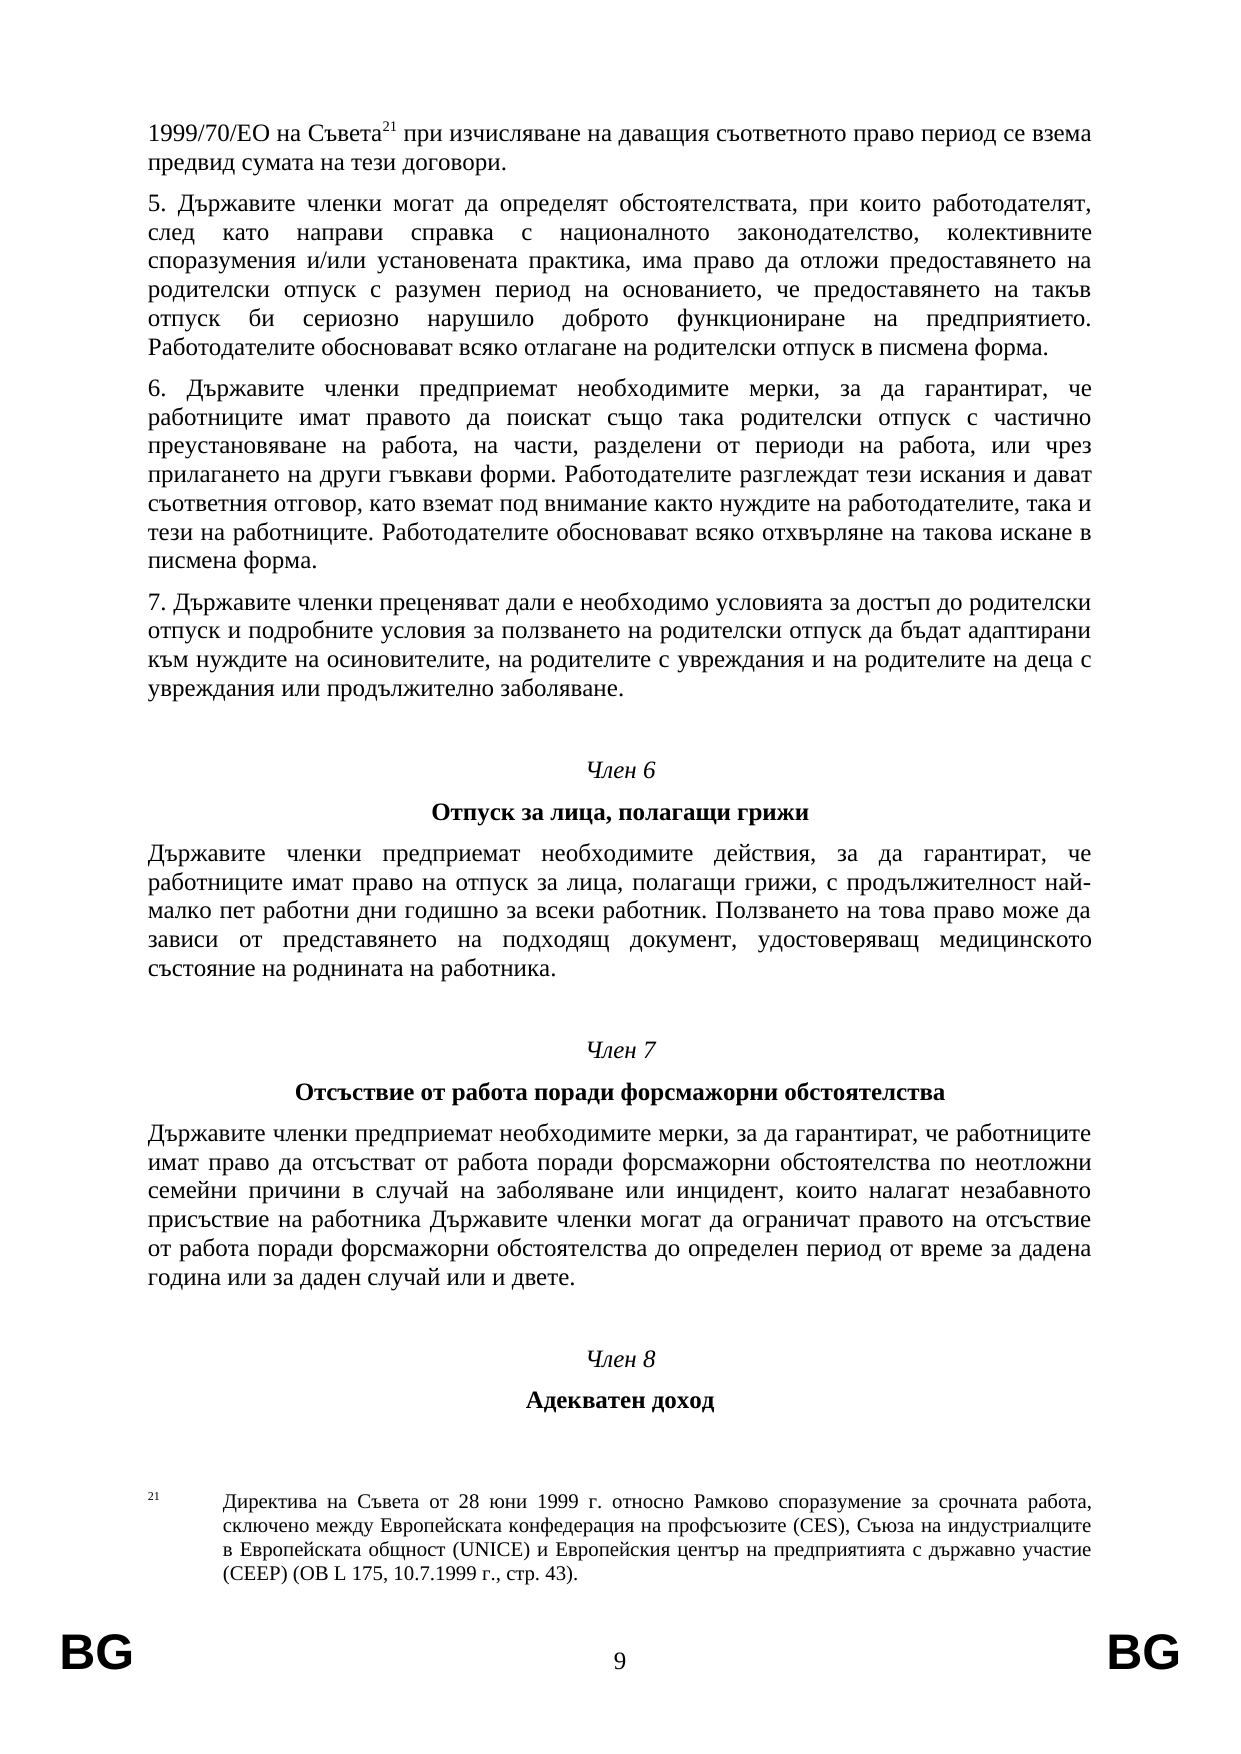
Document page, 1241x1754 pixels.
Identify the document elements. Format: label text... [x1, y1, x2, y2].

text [148, 118, 1093, 176]
text Член 7 [148, 1036, 1093, 1064]
text Държавите членки предприемат необходимите действия, за да гарантират, че работниците имат право на отпуск за лица, полагащи грижи, с продължителност най-малко пет работни дни годишно за всеки работник. Ползването на това право може да зависи от представянето на подходящ документ, удостоверяващ медицинското състояние на роднината на работника. [148, 838, 1093, 982]
text Член 8 [148, 1344, 1093, 1373]
text Член 6 [148, 756, 1093, 784]
text Отпуск за лица, полагащи грижи [148, 797, 1093, 826]
text Отсъствие от работа поради форсмажорни обстоятелства [148, 1077, 1093, 1106]
text Държавите членки предприемат необходимите мерки, за да гарантират, че работниците имат право да отсъстват от работа поради форсмажорни обстоятелства по неотложни семейни причини в случай на заболяване или инцидент, които налагат незабавното присъствие на работника Държавите членки могат да ограничат правото на отсъствие от работа поради форсмажорни обстоятелства до определен период от време за дадена година или за даден случай или и двете. [148, 1118, 1093, 1291]
text Адекватен доход [148, 1386, 1093, 1414]
text 5. Държавите членки могат да определят обстоятелствата, при които работодателят, след като направи справка с националното законодателство, колективните споразумения и/или установената практика, има право да отложи предоставянето на родителски отпуск с разумен период на основанието, че предоставянето на такъв отпуск би сериозно нарушило доброто функциониране на предприятието. Работодателите обосновават всяко отлагане на родителски отпуск в писмена форма. [148, 188, 1093, 361]
text 7. Държавите членки преценяват дали е необходимо условията за достъп до родителски отпуск и подробните условия за ползването на родителски отпуск да бъдат адаптирани към нуждите на осиновителите, на родителите с увреждания и на родителите на деца с увреждания или продължително заболяване. [148, 587, 1093, 702]
text 6. Държавите членки предприемат необходимите мерки, за да гарантират, че работниците имат правото да поискат също така родителски отпуск с частично преустановяване на работа, на части, разделени от периоди на работа, или чрез прилагането на други гъвкави форми. Работодателите разглеждат тези искания и дават съответния отговор, като вземат под внимание както нуждите на работодателите, така и тези на работниците. Работодателите обосновават всяко отхвърляне на такова искане в писмена форма. [148, 373, 1093, 574]
